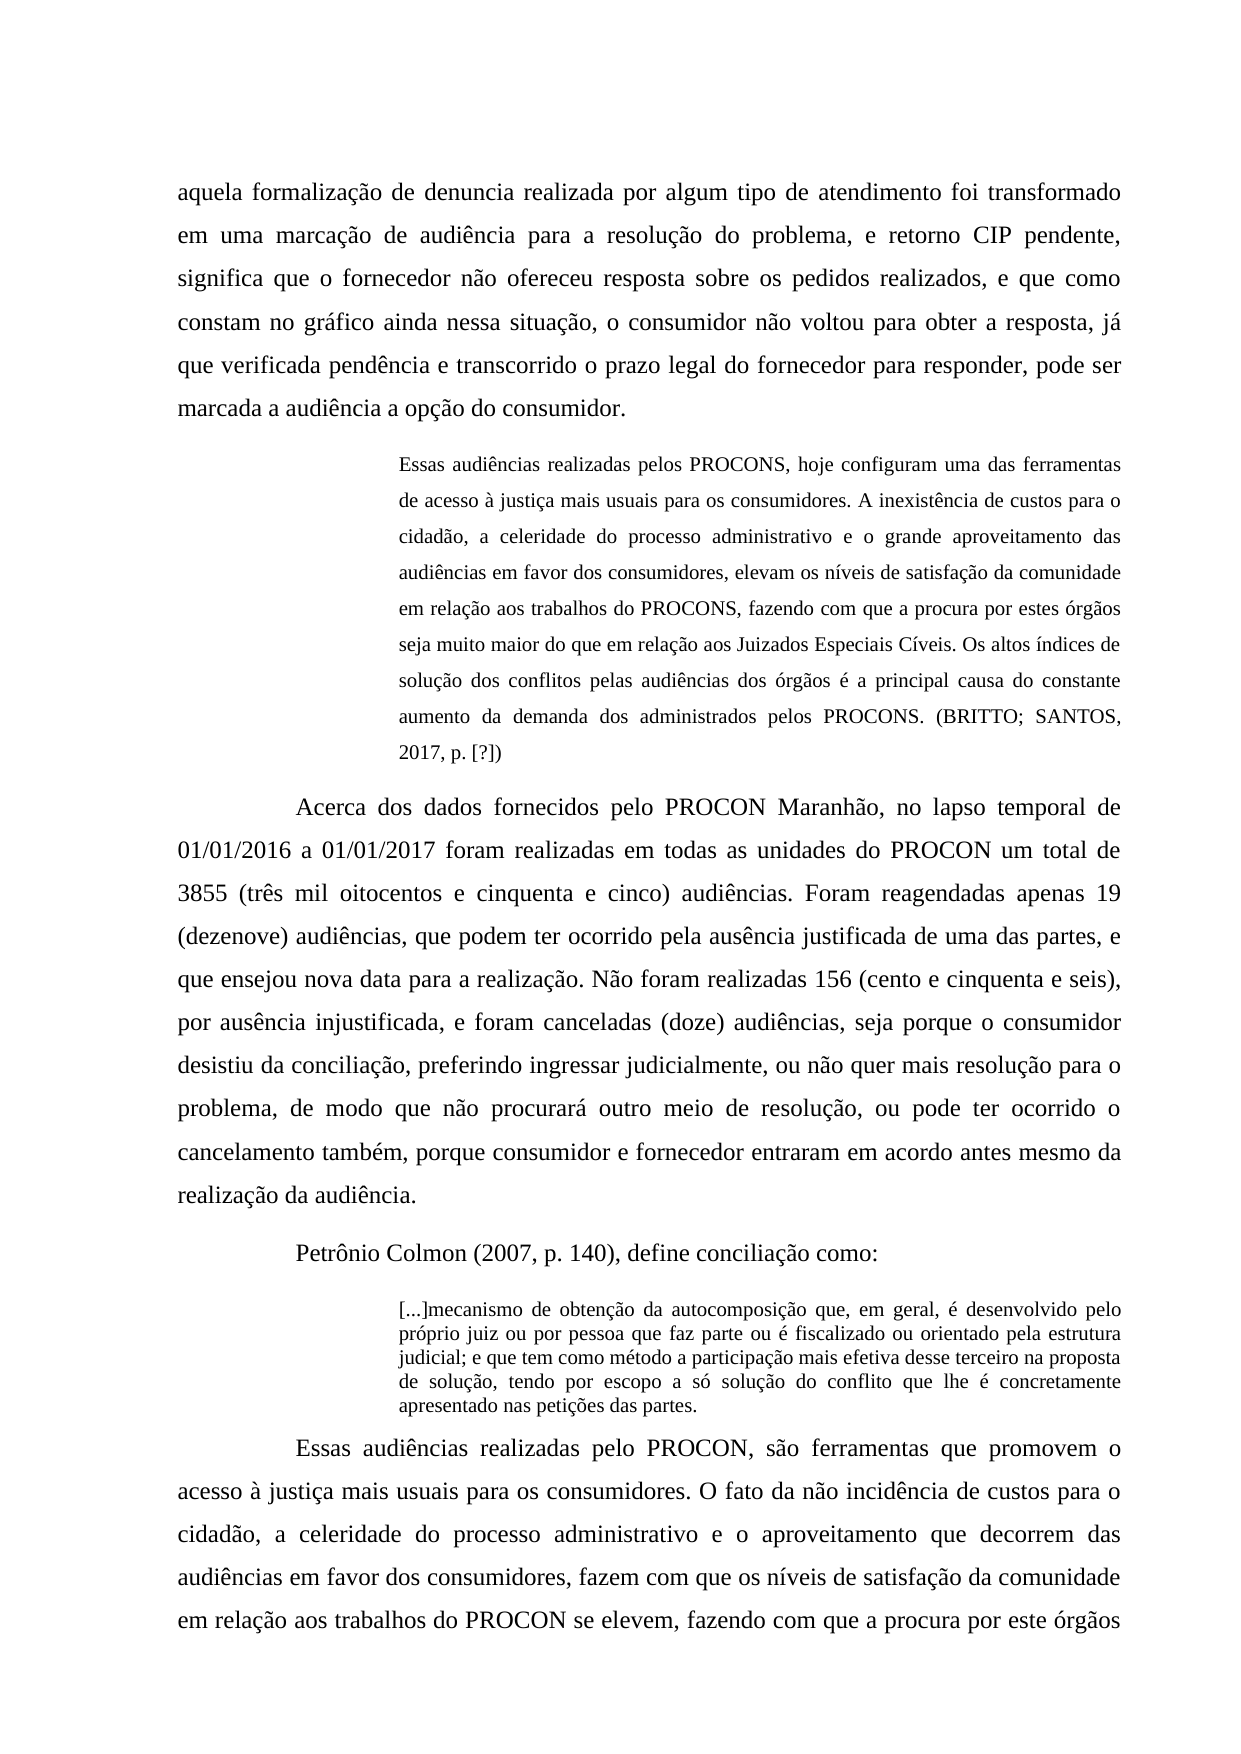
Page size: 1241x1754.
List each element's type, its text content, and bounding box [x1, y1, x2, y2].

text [177, 177, 1122, 422]
text Petrônio Colmon (2007, p. 140), define conciliação como: [295, 1238, 1122, 1267]
text Acerca dos dados fornecidos pelo PROCON Maranhão, no lapso temporal de 01/01/2016 a 01/01/2017 foram realizadas em todas as unidades do PROCON um total de 3855 (três mil oitocentos e cinquenta e cinco) audiências. Foram reagendadas apenas 19 (dezenove) audiências, que podem ter ocorrido pela ausência justificada de uma das partes, e que ensejou nova data para a realização. Não foram realizadas 156 (cento e cinquenta e seis), por ausência injustificada, e foram canceladas (doze) audiências, seja porque o consumidor desistiu da conciliação, preferindo ingressar judicialmente, ou não quer mais resolução para o problema, de modo que não procurará outro meio de resolução, ou pode ter ocorrido o cancelamento também, porque consumidor e fornecedor entraram em acordo antes mesmo da realização da audiência. [177, 792, 1122, 1208]
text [177, 1433, 1122, 1634]
text [...]mecanismo de obtenção da autocomposição que, em geral, é desenvolvido pelo próprio juiz ou por pessoa que faz parte ou é fiscalizado ou orientado pela estrutura judicial; e que tem como método a participação mais efetiva desse terceiro na proposta de solução, tendo por escopo a só solução do conflito que lhe é concretamente apresentado nas petições das partes. [398, 1297, 1122, 1417]
text Essas audiências realizadas pelos PROCONS, hoje configuram uma das ferramentas de acesso à justiça mais usuais para os consumidores. A inexistência de custos para o cidadão, a celeridade do processo administrativo e o grande aproveitamento das audiências em favor dos consumidores, elevam os níveis de satisfação da comunidade em relação aos trabalhos do PROCONS, fazendo com que a procura por estes órgãos seja muito maior do que em relação aos Juizados Especiais Cíveis. Os altos índices de solução dos conflitos pelas audiências dos órgãos é a principal causa do constante aumento da demanda dos administrados pelos PROCONS. (BRITTO; SANTOS, 2017, p. [?]) [398, 452, 1122, 764]
